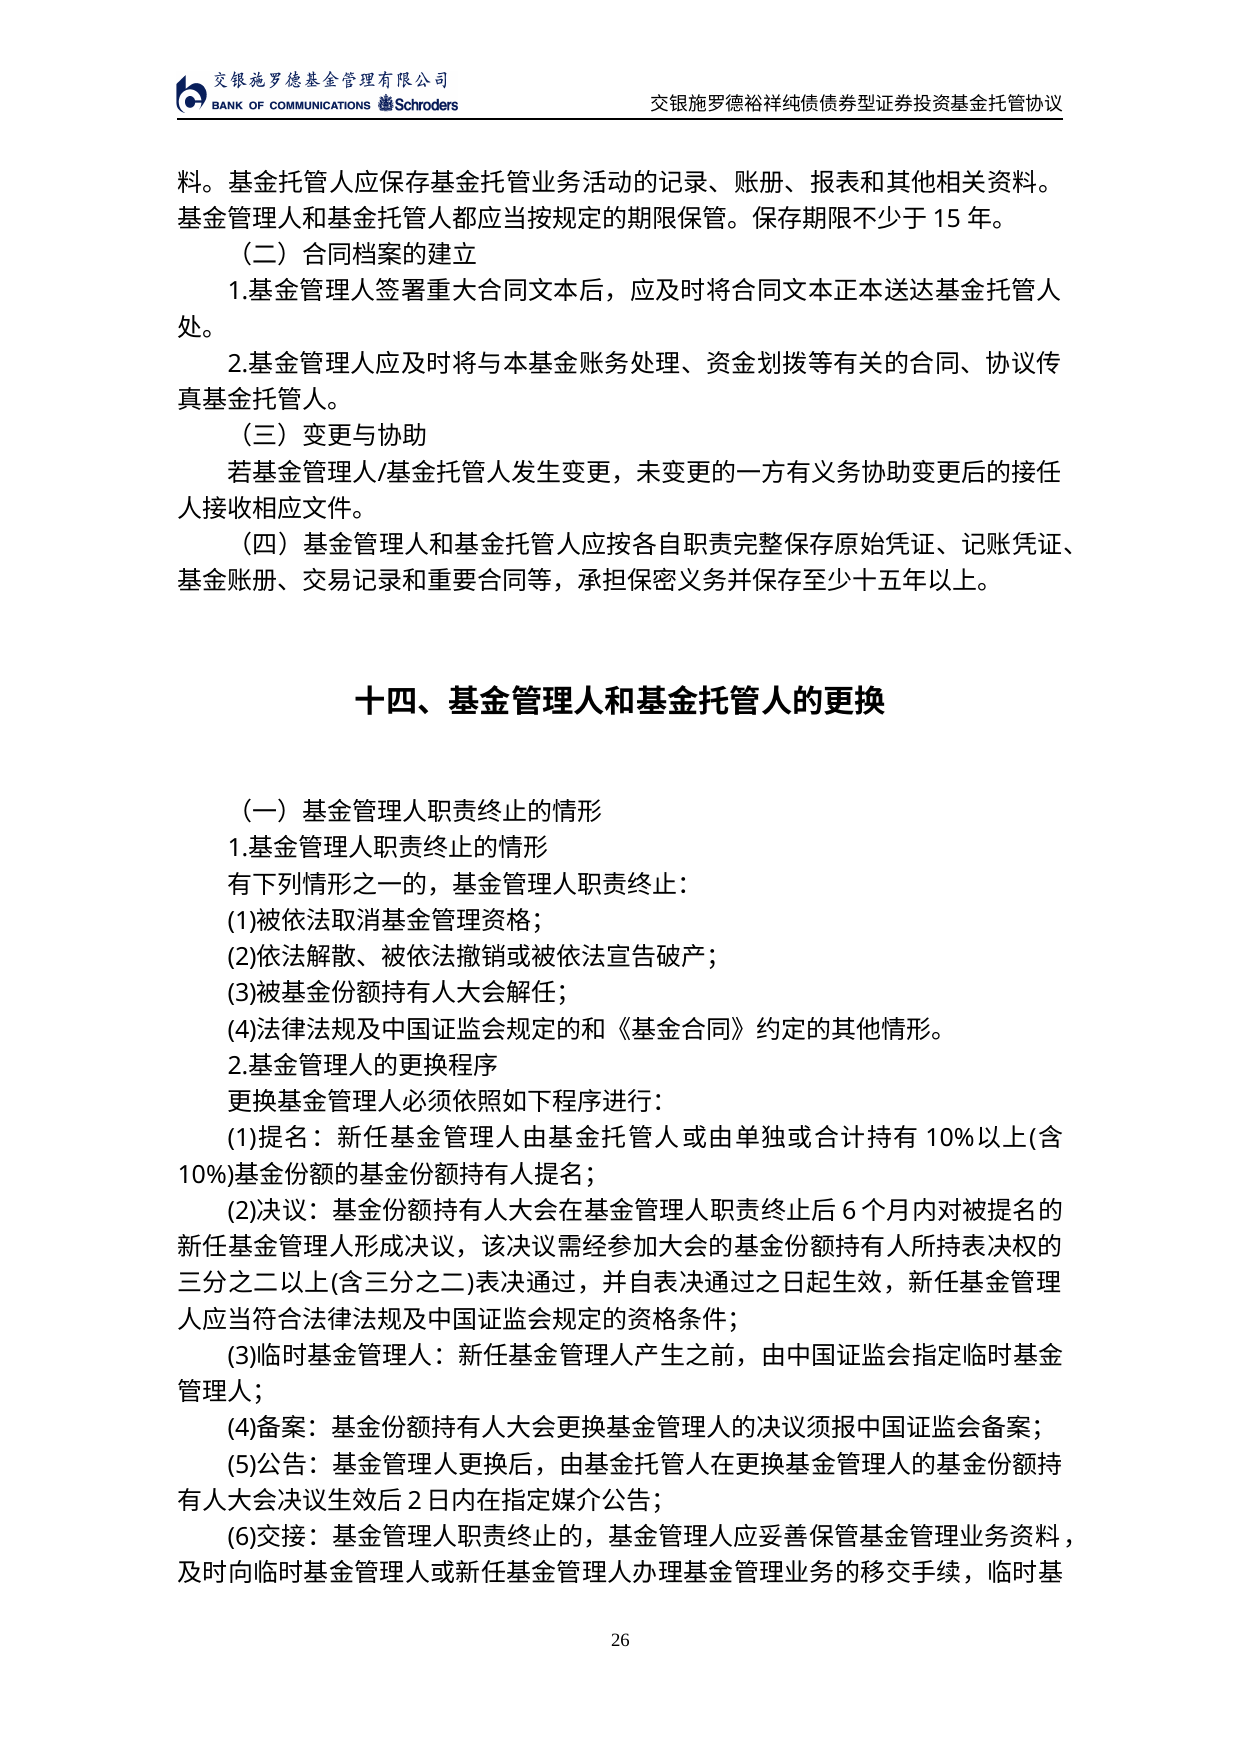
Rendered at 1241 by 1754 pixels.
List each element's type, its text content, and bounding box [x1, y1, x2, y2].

text (3)临时基金管理人：新任基金管理人产生之前，由中国证监会指定临时基金管理人； [177, 1335, 1063, 1408]
text (4)法律法规及中国证监会规定的和《基金合同》约定的其他情形。 [177, 1009, 1063, 1045]
text （一）基金管理人职责终止的情形 [177, 792, 1063, 828]
text 1.基金管理人职责终止的情形 [177, 828, 1063, 864]
text (2)依法解散、被依法撤销或被依法宣告破产； [177, 937, 1063, 973]
text (1)提名：新任基金管理人由基金托管人或由单独或合计持有10%以上(含10%)基金份额的基金份额持有人提名； [177, 1118, 1063, 1190]
text 1.基金管理人签署重大合同文本后，应及时将合同文本正本送达基金托管人处。 [177, 271, 1063, 343]
text (5)公告：基金管理人更换后，由基金托管人在更换基金管理人的基金份额持有人大会决议生效后2日内在指定媒介公告； [177, 1444, 1063, 1517]
text (1)被依法取消基金管理资格； [177, 900, 1063, 937]
text (4)备案：基金份额持有人大会更换基金管理人的决议须报中国证监会备案； [177, 1408, 1063, 1444]
text 2.基金管理人应及时将与本基金账务处理、资金划拨等有关的合同、协议传真基金托管人。 [177, 343, 1063, 416]
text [177, 1517, 1063, 1589]
text 更换基金管理人必须依照如下程序进行： [177, 1082, 1063, 1118]
picture [176, 71, 458, 113]
text (3)被基金份额持有人大会解任； [177, 973, 1063, 1009]
text 2.基金管理人的更换程序 [177, 1045, 1063, 1082]
text （四）基金管理人和基金托管人应按各自职责完整保存原始凭证、记账凭证、基金账册、交易记录和重要合同等，承担保密义务并保存至少十五年以上。 [177, 524, 1063, 597]
subtitle 十四、基金管理人和基金托管人的更换 [177, 667, 1063, 732]
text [177, 162, 1063, 234]
text 若基金管理人/基金托管人发生变更，未变更的一方有义务协助变更后的接任人接收相应文件。 [177, 452, 1063, 524]
text 有下列情形之一的，基金管理人职责终止： [177, 864, 1063, 900]
text （二）合同档案的建立 [177, 234, 1063, 271]
text （三）变更与协助 [177, 416, 1063, 452]
text (2)决议：基金份额持有人大会在基金管理人职责终止后6个月内对被提名的新任基金管理人形成决议，该决议需经参加大会的基金份额持有人所持表决权的三分之二以上(含三分之二)表决通过，并自表决通过之日起生效，新任基金管理人应当符合法律法规及中国证监会规定的资格条件； [177, 1190, 1063, 1335]
